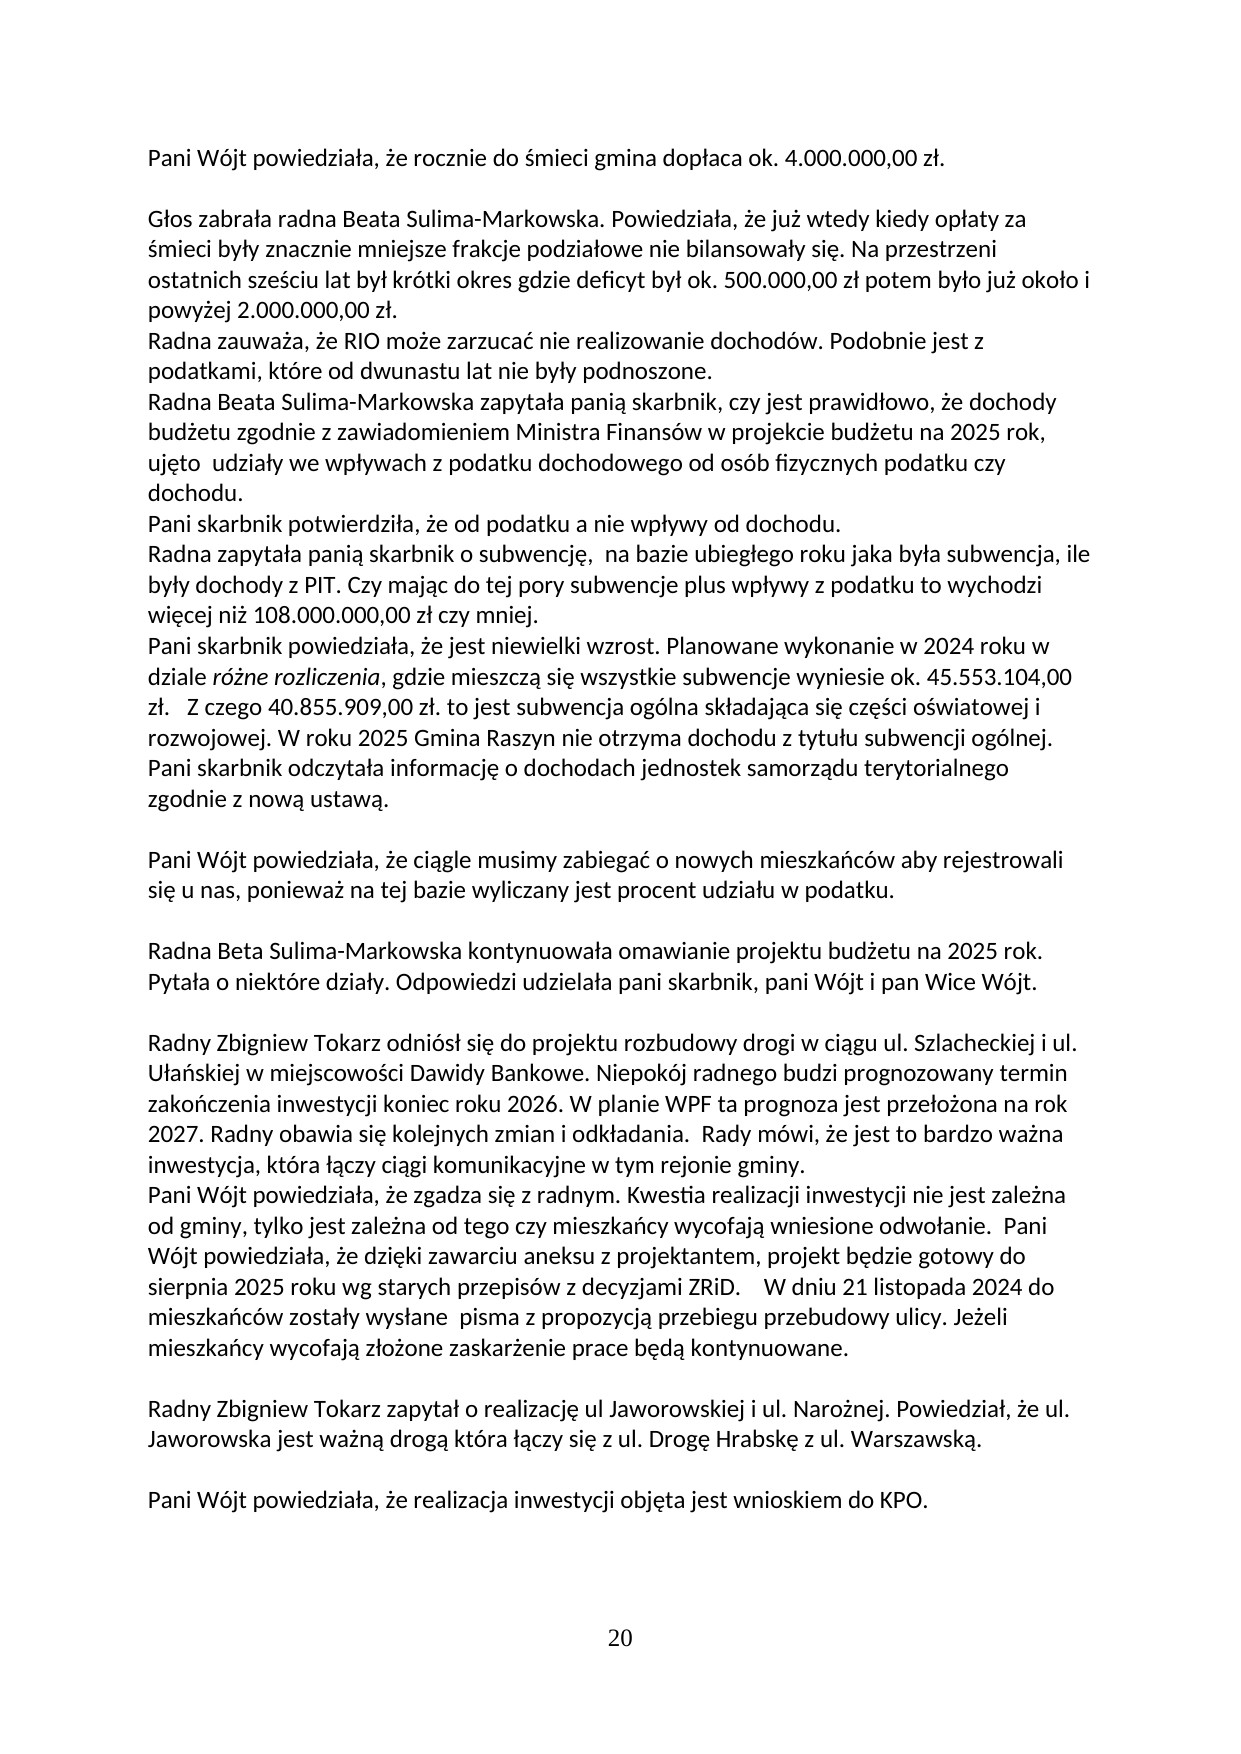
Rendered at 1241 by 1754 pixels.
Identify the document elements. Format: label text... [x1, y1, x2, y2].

text Głos zabrała radna Beata Sulima-Markowska. Powiedziała, że już wtedy kiedy opłaty za śmieci były znacznie mniejsze frakcje podziałowe nie bilansowały się. Na przestrzeni ostatnich sześciu lat był krótki okres gdzie deficyt był ok. 500.000,00 zł potem było już około i powyżej 2.000.000,00 zł. [148, 203, 1092, 325]
text Pani Wójt powiedziała, że realizacja inwestycji objęta jest wnioskiem do KPO. [148, 1485, 1092, 1515]
text Pani skarbnik powiedziała, że jest niewielki wzrost. Planowane wykonanie w 2024 roku w dziale różne rozliczenia, gdzie mieszczą się wszystkie subwencje wyniesie ok. 45.553.104,00 zł. Z czego 40.855.909,00 zł. to jest subwencja ogólna składająca się części oświatowej i rozwojowej. W roku 2025 Gmina Raszyn nie otrzyma dochodu z tytułu subwencji ogólnej. Pani skarbnik odczytała informację o dochodach jednostek samorządu terytorialnego zgodnie z nową ustawą. [148, 630, 1092, 813]
text Radny Zbigniew Tokarz odniósł się do projektu rozbudowy drogi w ciągu ul. Szlacheckiej i ul. Ułańskiej w miejscowości Dawidy Bankowe. Niepokój radnego budzi prognozowany termin zakończenia inwestycji koniec roku 2026. W planie WPF ta prognoza jest przełożona na rok 2027. Radny obawia się kolejnych zmian i odkładania. Rady mówi, że jest to bardzo ważna inwestycja, która łączy ciągi komunikacyjne w tym rejonie gminy. [148, 1027, 1092, 1179]
text Radna zauważa, że RIO może zarzucać nie realizowanie dochodów. Podobnie jest z podatkami, które od dwunastu lat nie były podnoszone. [148, 325, 1092, 386]
text Radny Zbigniew Tokarz zapytał o realizację ul Jaworowskiej i ul. Narożnej. Powiedział, że ul. Jaworowska jest ważną drogą która łączy się z ul. Drogę Hrabskę z ul. Warszawską. [148, 1393, 1092, 1454]
text Pani skarbnik potwierdziła, że od podatku a nie wpływy od dochodu. [148, 508, 1092, 538]
text Radna zapytała panią skarbnik o subwencję, na bazie ubiegłego roku jaka była subwencja, ile były dochody z PIT. Czy mając do tej pory subwencje plus wpływy z podatku to wychodzi więcej niż 108.000.000,00 zł czy mniej. [148, 538, 1092, 630]
text Radna Beta Sulima-Markowska kontynuowała omawianie projektu budżetu na 2025 rok. Pytała o niektóre działy. Odpowiedzi udzielała pani skarbnik, pani Wójt i pan Wice Wójt. [148, 935, 1092, 996]
text Pani Wójt powiedziała, że rocznie do śmieci gmina dopłaca ok. 4.000.000,00 zł. [148, 142, 1092, 172]
text Pani Wójt powiedziała, że zgadza się z radnym. Kwestia realizacji inwestycji nie jest zależna od gminy, tylko jest zależna od tego czy mieszkańcy wycofają wniesione odwołanie. Pani Wójt powiedziała, że dzięki zawarciu aneksu z projektantem, projekt będzie gotowy do sierpnia 2025 roku wg starych przepisów z decyzjami ZRiD. W dniu 21 listopada 2024 do mieszkańców zostały wysłane pisma z propozycją przebiegu przebudowy ulicy. Jeżeli mieszkańcy wycofają złożone zaskarżenie prace będą kontynuowane. [148, 1179, 1092, 1363]
text Pani Wójt powiedziała, że ciągle musimy zabiegać o nowych mieszkańców aby rejestrowali się u nas, ponieważ na tej bazie wyliczany jest procent udziału w podatku. [148, 844, 1092, 905]
text Radna Beata Sulima-Markowska zapytała panią skarbnik, czy jest prawidłowo, że dochody budżetu zgodnie z zawiadomieniem Ministra Finansów w projekcie budżetu na 2025 rok, ujęto udziały we wpływach z podatku dochodowego od osób fizycznych podatku czy dochodu. [148, 386, 1092, 508]
